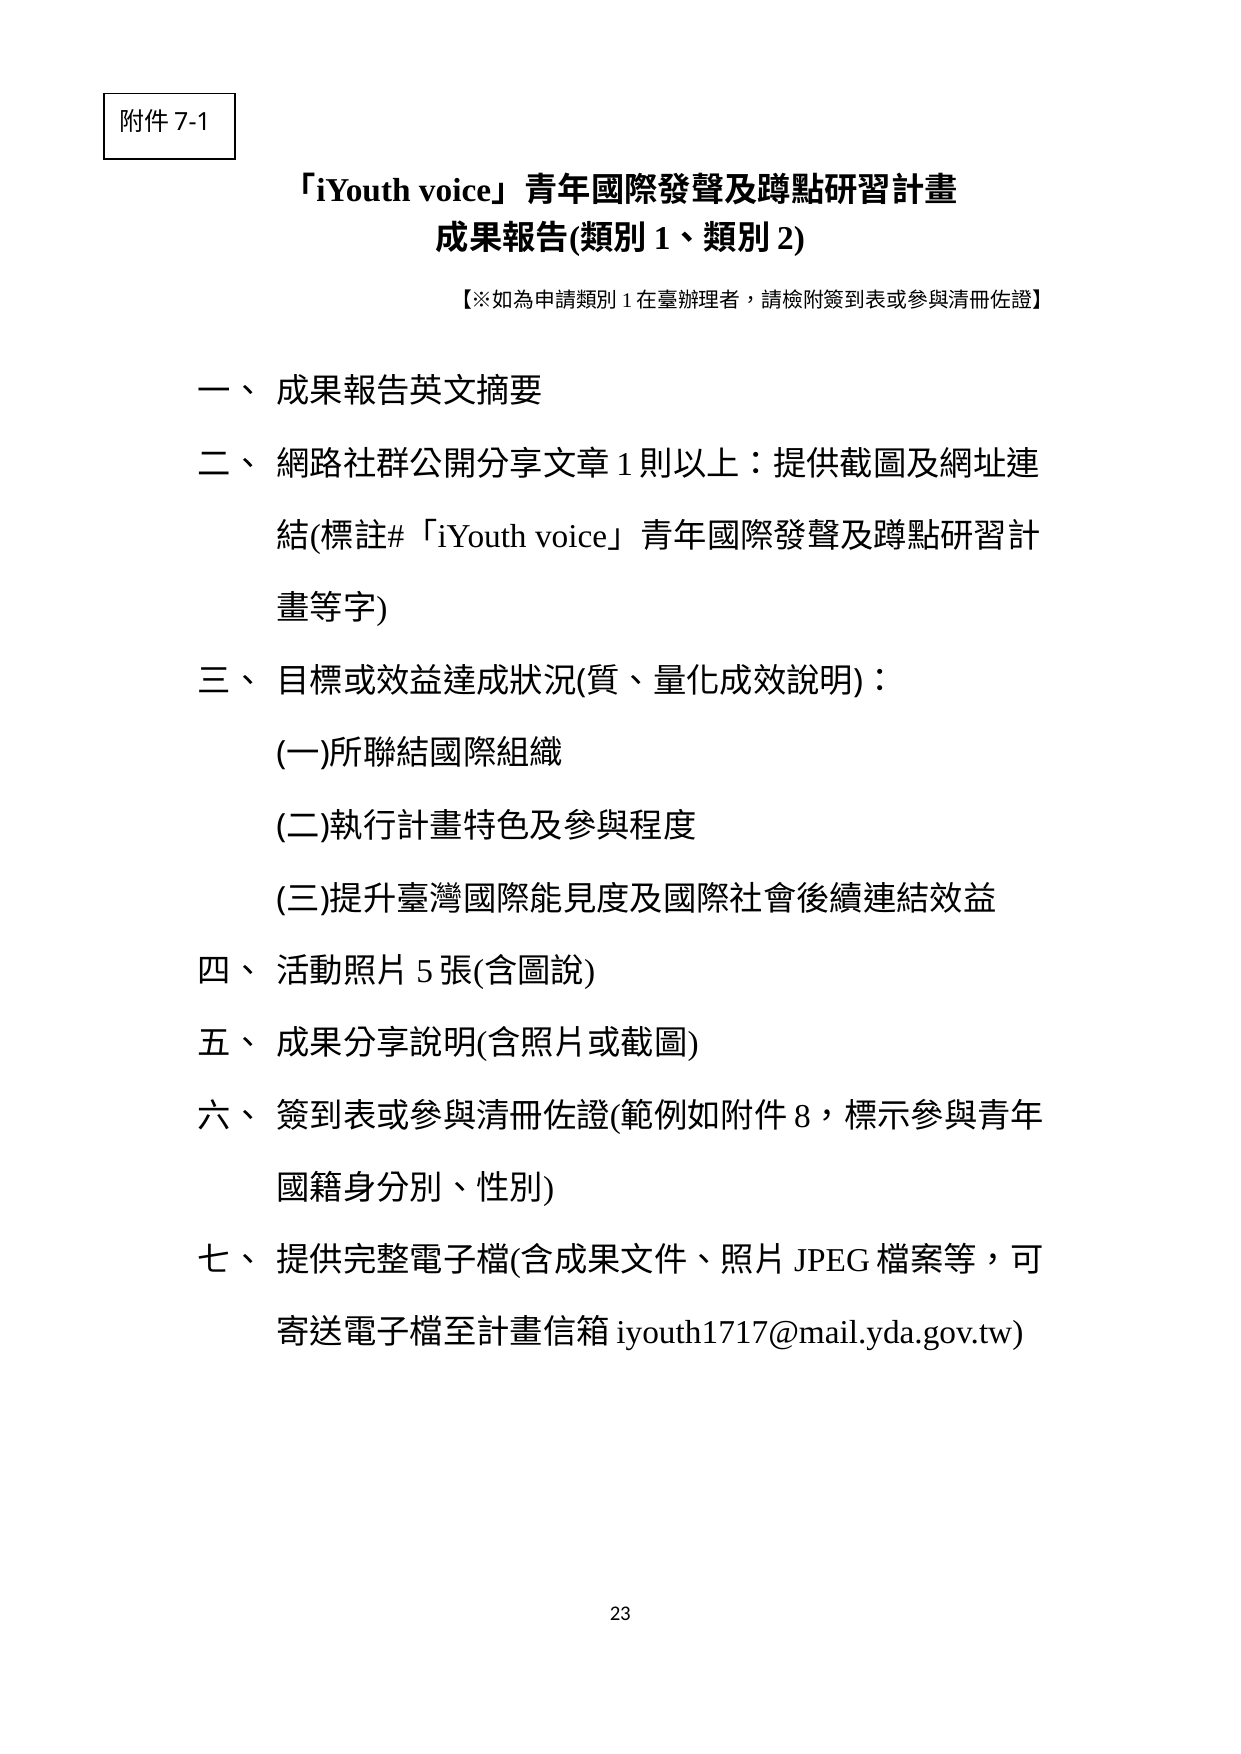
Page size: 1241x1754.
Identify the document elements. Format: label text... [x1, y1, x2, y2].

list 目標或效益達成狀況(質、量化成效說明)： [198, 653, 1053, 702]
list 成果分享說明(含照片或截圖) [198, 1016, 1053, 1064]
text 【※如為申請類別1在臺辦理者，請檢附簽到表或參與清冊佐證】 [187, 283, 1053, 313]
list 提供完整電子檔(含成果文件、照片JPEG檔案等，可寄送電子檔至計畫信箱iyouth1717@mail.yda.gov.tw) [198, 1233, 1053, 1353]
text 成果報告(類別1、類別2) [187, 211, 1053, 259]
list (三)提升臺灣國際能見度及國際社會後續連結效益 [276, 871, 1053, 920]
list 簽到表或參與清冊佐證(範例如附件8，標示參與青年國籍身分別、性別) [198, 1088, 1053, 1209]
list 活動照片5張(含圖說) [198, 944, 1053, 992]
list 網路社群公開分享文章1則以上：提供截圖及網址連結(標註#「iYouth voice」青年國際發聲及蹲點研習計畫等字) [198, 437, 1053, 629]
text 「iYouth voice」青年國際發聲及蹲點研習計畫 [187, 162, 1053, 211]
list (一)所聯結國際組織 [276, 726, 1053, 774]
list (二)執行計畫特色及參與程度 [276, 799, 1053, 847]
list 成果報告英文摘要 [198, 364, 1053, 412]
